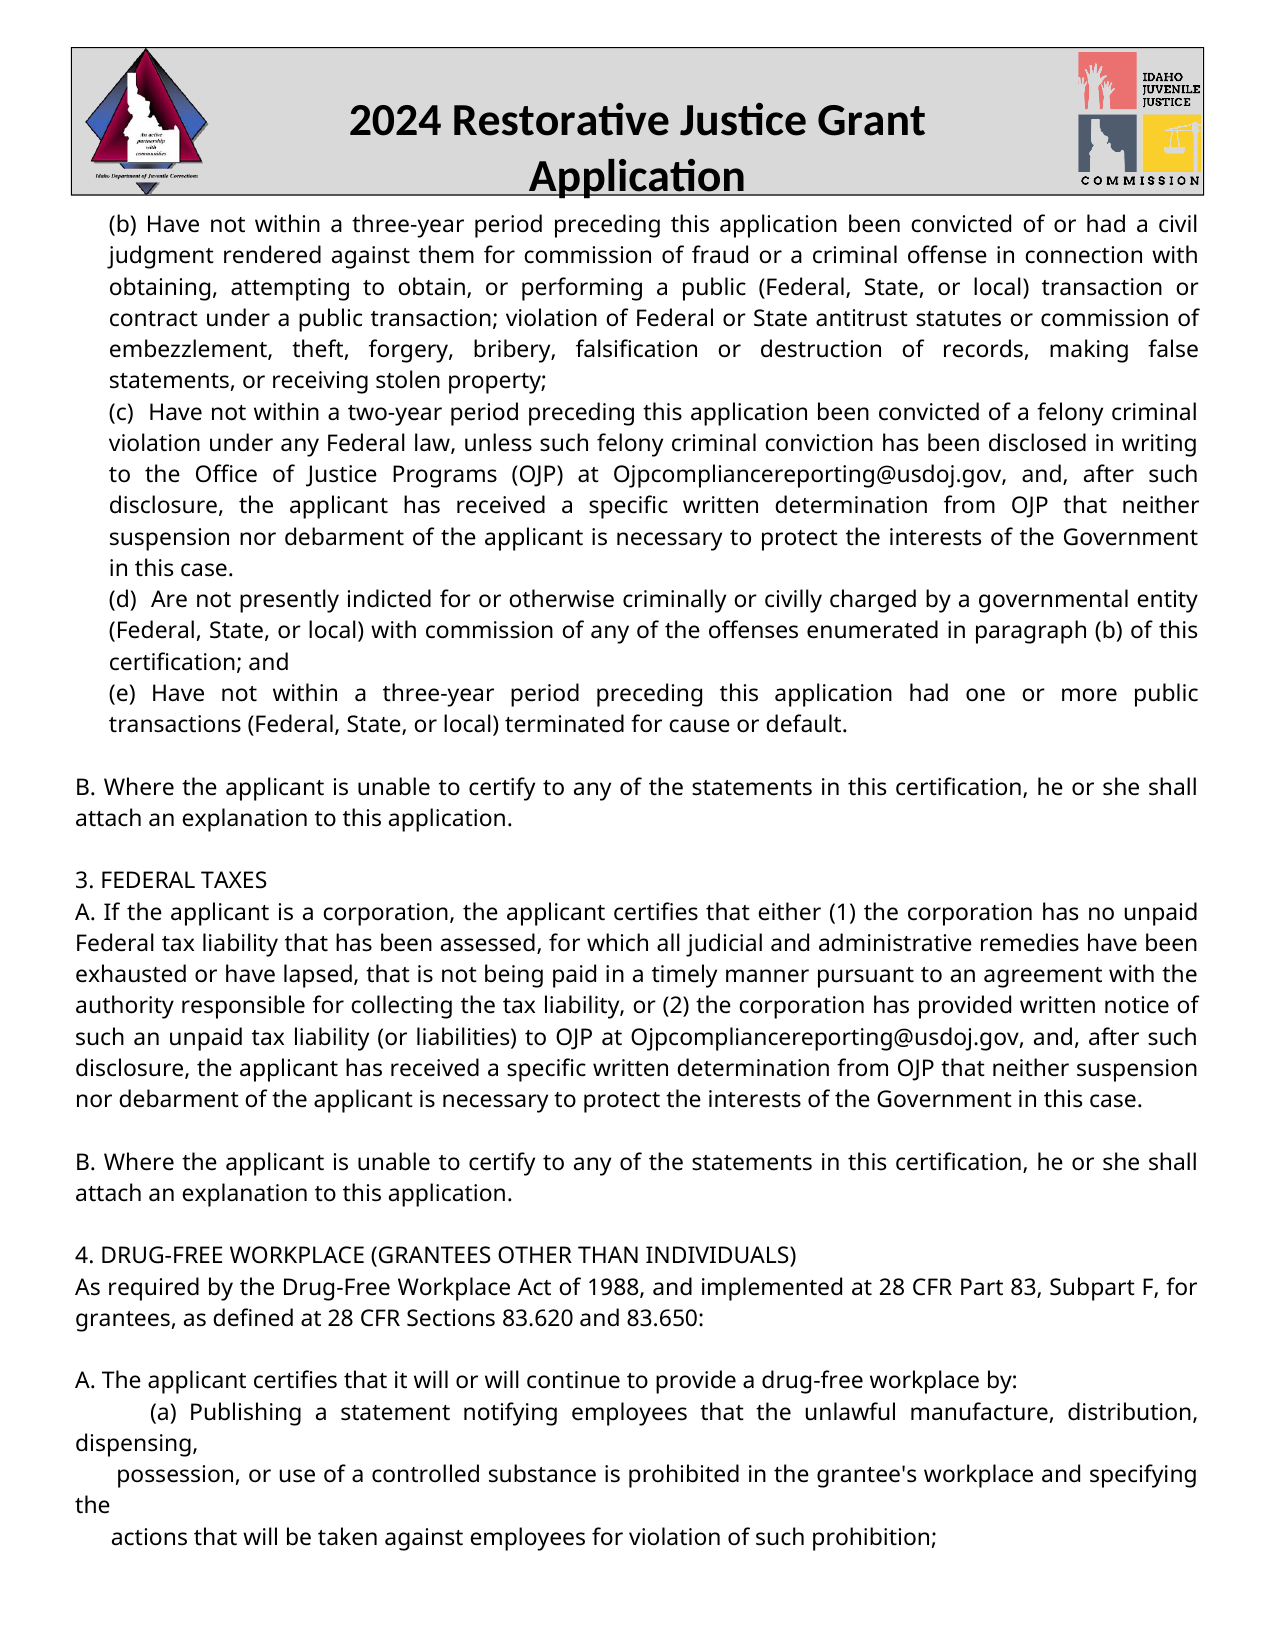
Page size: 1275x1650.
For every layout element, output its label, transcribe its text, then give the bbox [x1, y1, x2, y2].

text A. The applicant certifies that it will or will continue to provide a drug-free workplace by: [75, 1364, 1200, 1396]
text (a) Publishing a statement notifying employees that the unlawful manufacture, distribution, dispensing, [75, 1396, 1200, 1458]
text 3. FEDERAL TAXES [75, 864, 1200, 896]
picture [1073, 48, 1202, 190]
text As required by the Drug-Free Workplace Act of 1988, and implemented at 28 CFR Part 83, Subpart F, for grantees, as defined at 28 CFR Sections 83.620 and 83.650: [75, 1271, 1200, 1333]
text 4. DRUG-FREE WORKPLACE (GRANTEES OTHER THAN INDIVIDUALS) [75, 1239, 1200, 1271]
text (d) Are not presently indicted for or otherwise criminally or civilly charged by a governmental entity (Federal, State, or local) with commission of any of the offenses enumerated in paragraph (b) of this certification; and [109, 583, 1200, 677]
text (b) Have not within a three-year period preceding this application been convicted of or had a civil judgment rendered against them for commission of fraud or a criminal offense in connection with obtaining, attempting to obtain, or performing a public (Federal, State, or local) transaction or contract under a public transaction; violation of Federal or State antitrust statutes or commission of embezzlement, theft, forgery, bribery, falsification or destruction of records, making false statements, or receiving stolen property; [109, 208, 1200, 396]
text actions that will be taken against employees for violation of such prohibition; [75, 1521, 1200, 1552]
text (c) Have not within a two-year period preceding this application been convicted of a felony criminal violation under any Federal law, unless such felony criminal conviction has been disclosed in writing to the Office of Justice Programs (OJP) at Ojpcompliancereporting@usdoj.gov, and, after such disclosure, the applicant has received a specific written determination from OJP that neither suspension nor debarment of the applicant is necessary to protect the interests of the Government in this case. [109, 396, 1200, 583]
text (e) Have not within a three-year period preceding this application had one or more public transactions (Federal, State, or local) terminated for cause or default. [109, 677, 1200, 739]
text A. If the applicant is a corporation, the applicant certifies that either (1) the corporation has no unpaid Federal tax liability that has been assessed, for which all judicial and administrative remedies have been exhausted or have lapsed, that is not being paid in a timely manner pursuant to an agreement with the authority responsible for collecting the tax liability, or (2) the corporation has provided written notice of such an unpaid tax liability (or liabilities) to OJP at Ojpcompliancereporting@usdoj.gov, and, after such disclosure, the applicant has received a specific written determination from OJP that neither suspension nor debarment of the applicant is necessary to protect the interests of the Government in this case. [75, 896, 1200, 1114]
text B. Where the applicant is unable to certify to any of the statements in this certification, he or she shall attach an explanation to this application. [75, 1146, 1200, 1208]
picture [71, 48, 222, 195]
text B. Where the applicant is unable to certify to any of the statements in this certification, he or she shall attach an explanation to this application. [75, 771, 1200, 833]
text possession, or use of a controlled substance is prohibited in the grantee's workplace and specifying the [75, 1458, 1200, 1521]
